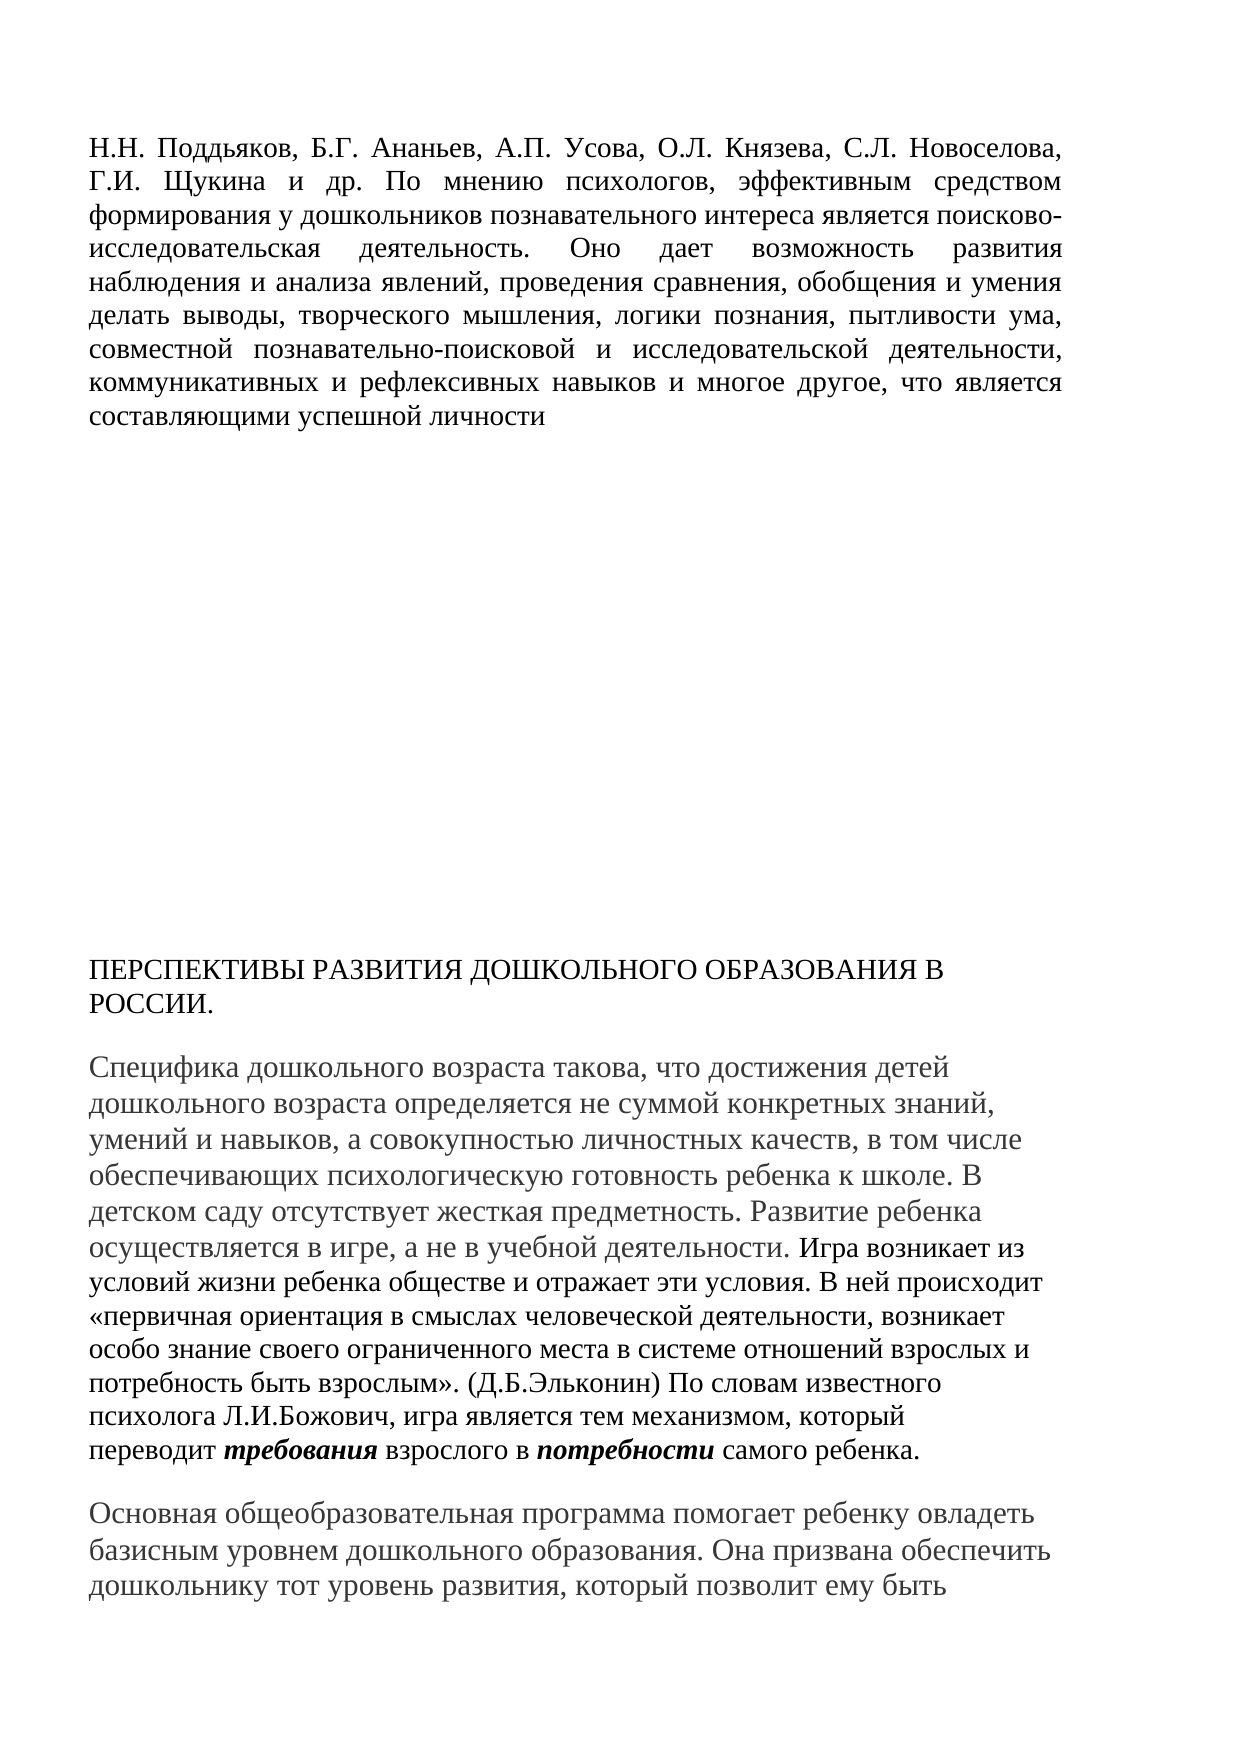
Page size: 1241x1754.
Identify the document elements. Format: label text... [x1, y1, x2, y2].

text Специфика дошкольного возраста такова, что достижения детей дошкольного возраста определяется не суммой конкретных знаний, умений и навыков, а совокупностью личностных качеств, в том числе обеспечивающих психологическую готовность ребенка к школе. В детском саду отсутствует жесткая предметность. Развитие ребенка осуществляется в игре, а не в учебной деятельности. Игра возникает из условий жизни ребенка обществе и отражает эти условия. В ней происходит «первичная ориентация в смыслах человеческой деятельности, возникает особо знание своего ограниченного места в системе отношений взрослых и потребность быть взрослым». (Д.Б.Эльконин) По словам известного психолога Л.И.Божович, игра является тем механизмом, который переводит требования взрослого в потребности самого ребенка. [88, 1049, 1063, 1466]
text ПЕРСПЕКТИВЫ РАЗВИТИЯ ДОШКОЛЬНОГО ОБРАЗОВАНИЯ В РОССИИ. [88, 952, 1063, 1019]
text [88, 130, 1063, 432]
